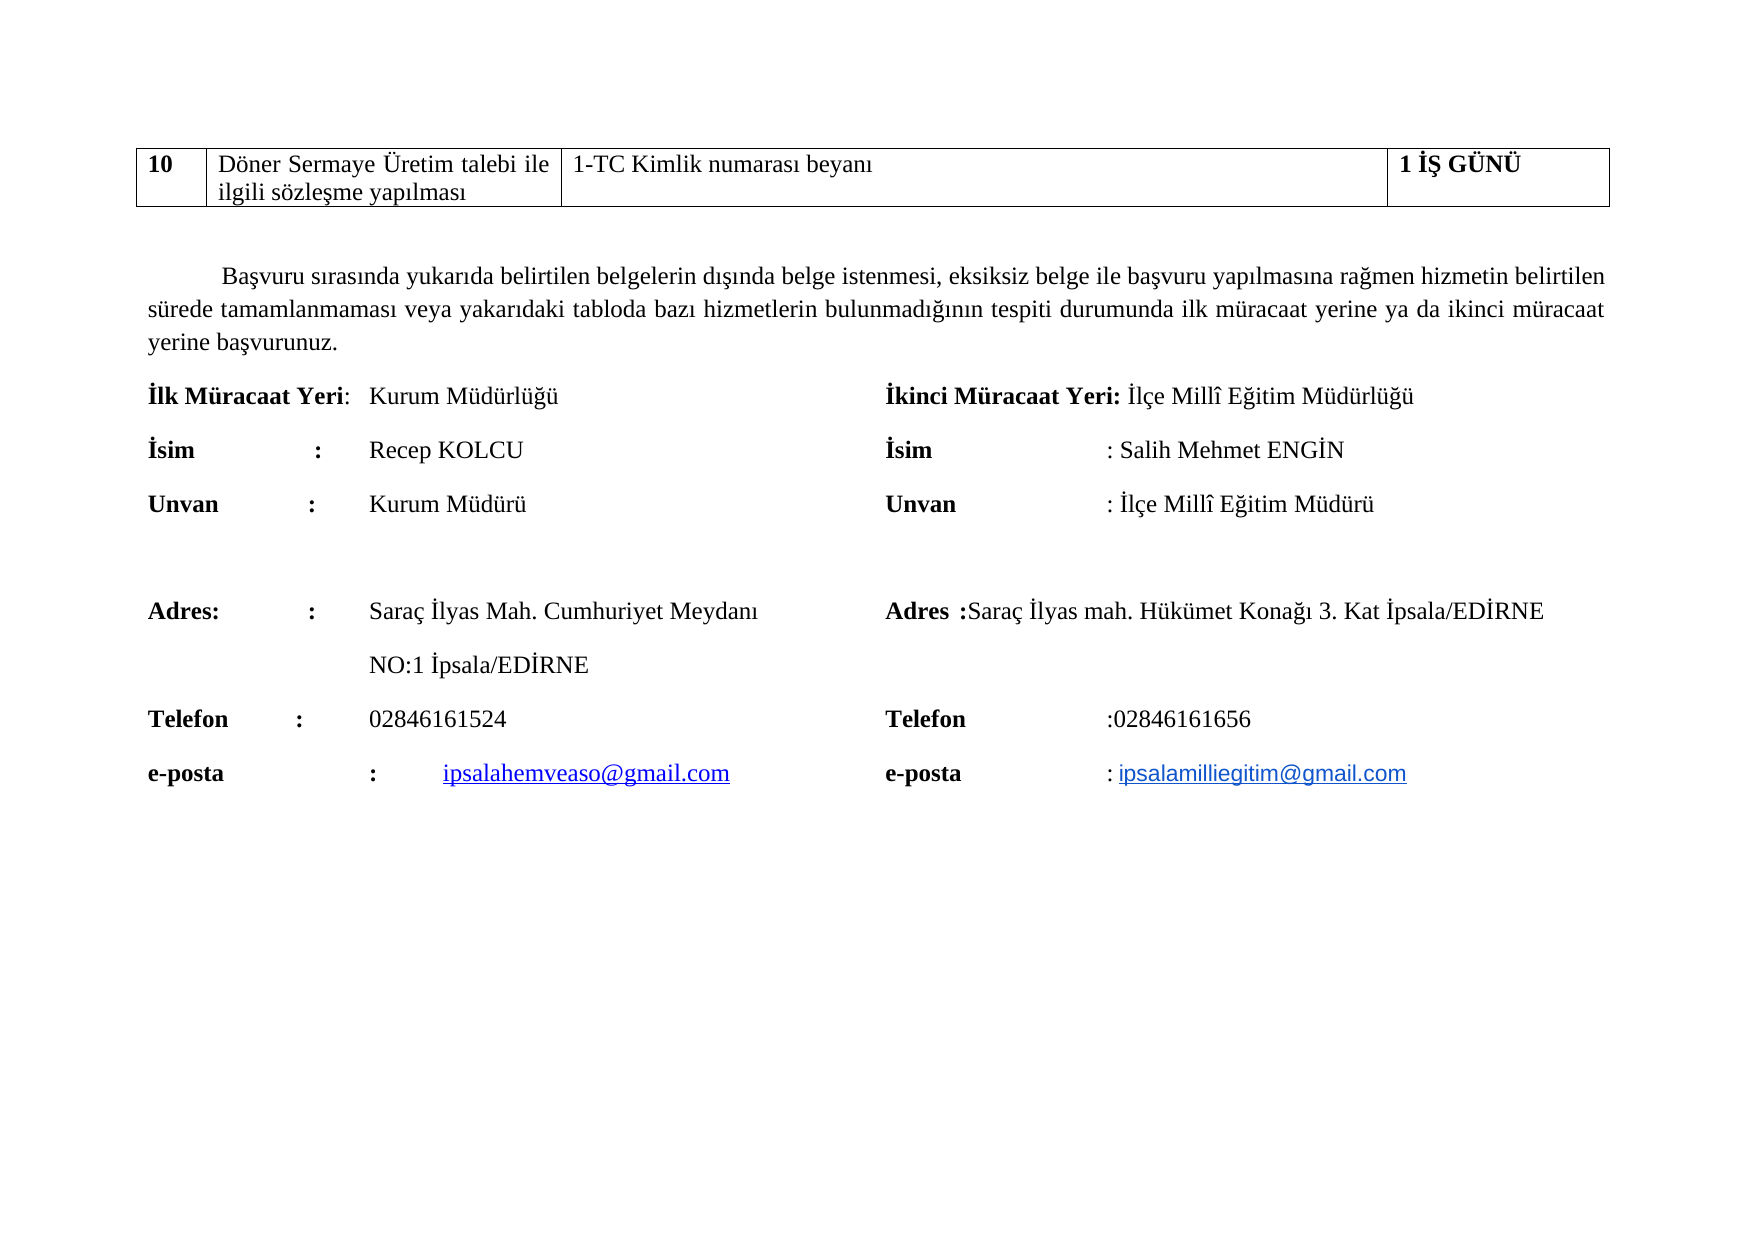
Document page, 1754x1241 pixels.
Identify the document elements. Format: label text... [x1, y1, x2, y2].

text İsim : Recep KOLCU İsim : Salih Mehmet ENGİN [148, 435, 1606, 463]
text Telefon : 02846161524 Telefon :02846161656 [148, 704, 1606, 733]
table_cell 10 [137, 149, 206, 206]
text e-posta : ipsalahemveaso@gmail.com e-posta : ipsalamilliegitim@gmail.com [148, 758, 1606, 787]
text Adres: : Saraç İlyas Mah. Cumhuriyet Meydanı Adres :Saraç İlyas mah. Hükümet Konağı 3. Kat İpsala/EDİRNE [148, 596, 1606, 625]
text NO:1 İpsala/EDİRNE [295, 650, 1606, 679]
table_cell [562, 149, 1387, 206]
text Başvuru sırasında yukarıda belirtilen belgelerin dışında belge istenmesi, eksiksiz belge ile başvuru yapılmasına rağmen hizmetin belirtilen sürede tamamlanmaması veya yakarıdaki tabloda bazı hizmetlerin bulunmadığının tespiti durumunda ilk müracaat yerine ya da ikinci müracaat yerine başvurunuz. [148, 261, 1606, 356]
table_cell 1 İŞ GÜNÜ [1388, 149, 1609, 206]
text İlk Müracaat Yeri: Kurum Müdürlüğü İkinci Müracaat Yeri: İlçe Millî Eğitim Müdürlüğü [148, 381, 1606, 410]
text Unvan : Kurum Müdürü Unvan : İlçe Millî Eğitim Müdürü [148, 489, 1606, 517]
table_cell Döner Sermaye Üretim talebi ile ilgili sözleşme yapılması [207, 149, 561, 206]
